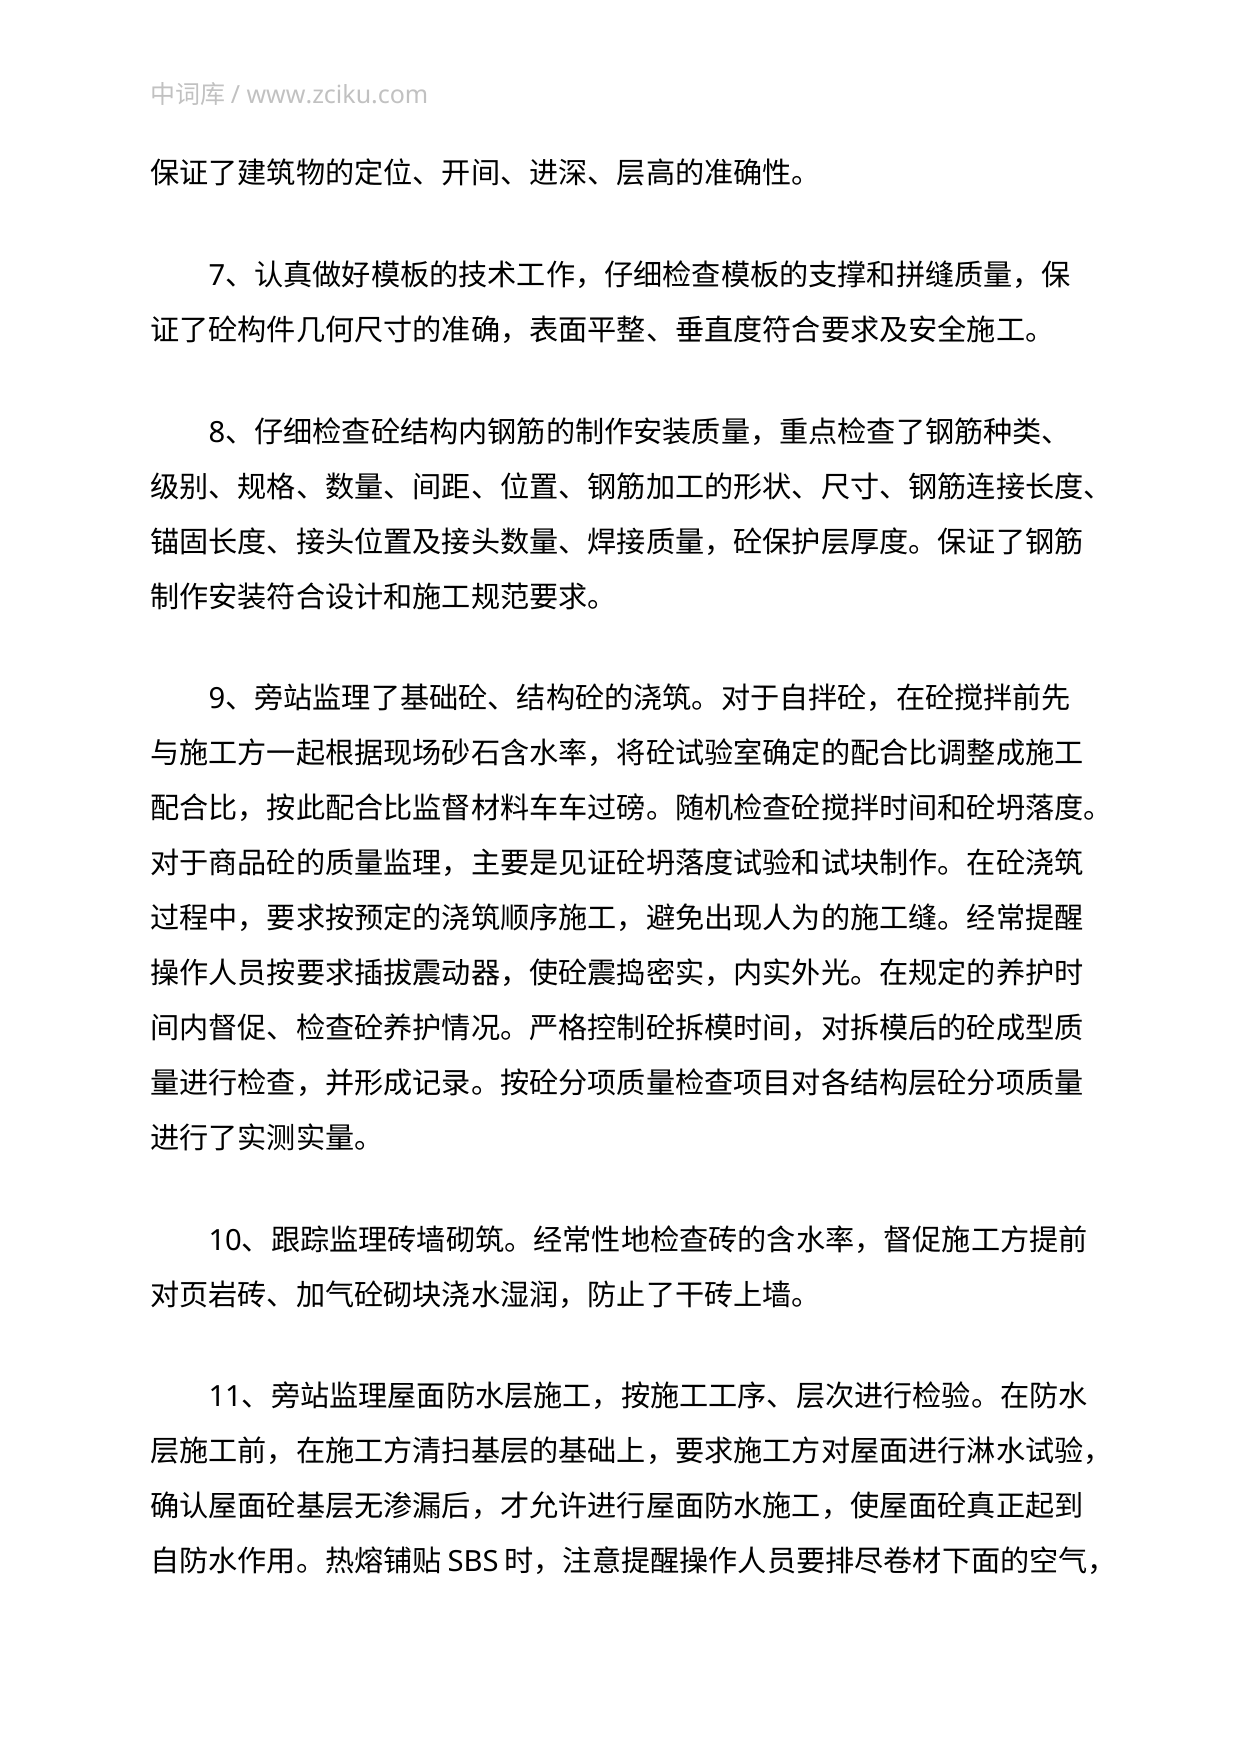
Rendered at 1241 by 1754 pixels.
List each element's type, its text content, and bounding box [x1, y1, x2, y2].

text 9、旁站监理了基础砼、结构砼的浇筑。对于自拌砼，在砼搅拌前先与施工方一起根据现场砂石含水率，将砼试验室确定的配合比调整成施工配合比，按此配合比监督材料车车过磅。随机检查砼搅拌时间和砼坍落度。对于商品砼的质量监理，主要是见证砼坍落度试验和试块制作。在砼浇筑过程中，要求按预定的浇筑顺序施工，避免出现人为的施工缝。经常提醒操作人员按要求插拔震动器，使砼震捣密实，内实外光。在规定的养护时间内督促、检查砼养护情况。严格控制砼拆模时间，对拆模后的砼成型质量进行检查，并形成记录。按砼分项质量检查项目对各结构层砼分项质量进行了实测实量。 [150, 675, 1090, 1157]
text 10、跟踪监理砖墙砌筑。经常性地检查砖的含水率，督促施工方提前对页岩砖、加气砼砌块浇水湿润，防止了干砖上墙。 [150, 1216, 1090, 1313]
text 7、认真做好模板的技术工作，仔细检查模板的支撑和拼缝质量，保证了砼构件几何尺寸的准确，表面平整、垂直度符合要求及安全施工。 [150, 252, 1090, 349]
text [150, 150, 1090, 192]
text 8、仔细检查砼结构内钢筋的制作安装质量，重点检查了钢筋种类、级别、规格、数量、间距、位置、钢筋加工的形状、尺寸、钢筋连接长度、锚固长度、接头位置及接头数量、焊接质量，砼保护层厚度。保证了钢筋制作安装符合设计和施工规范要求。 [150, 408, 1090, 616]
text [150, 1373, 1090, 1580]
